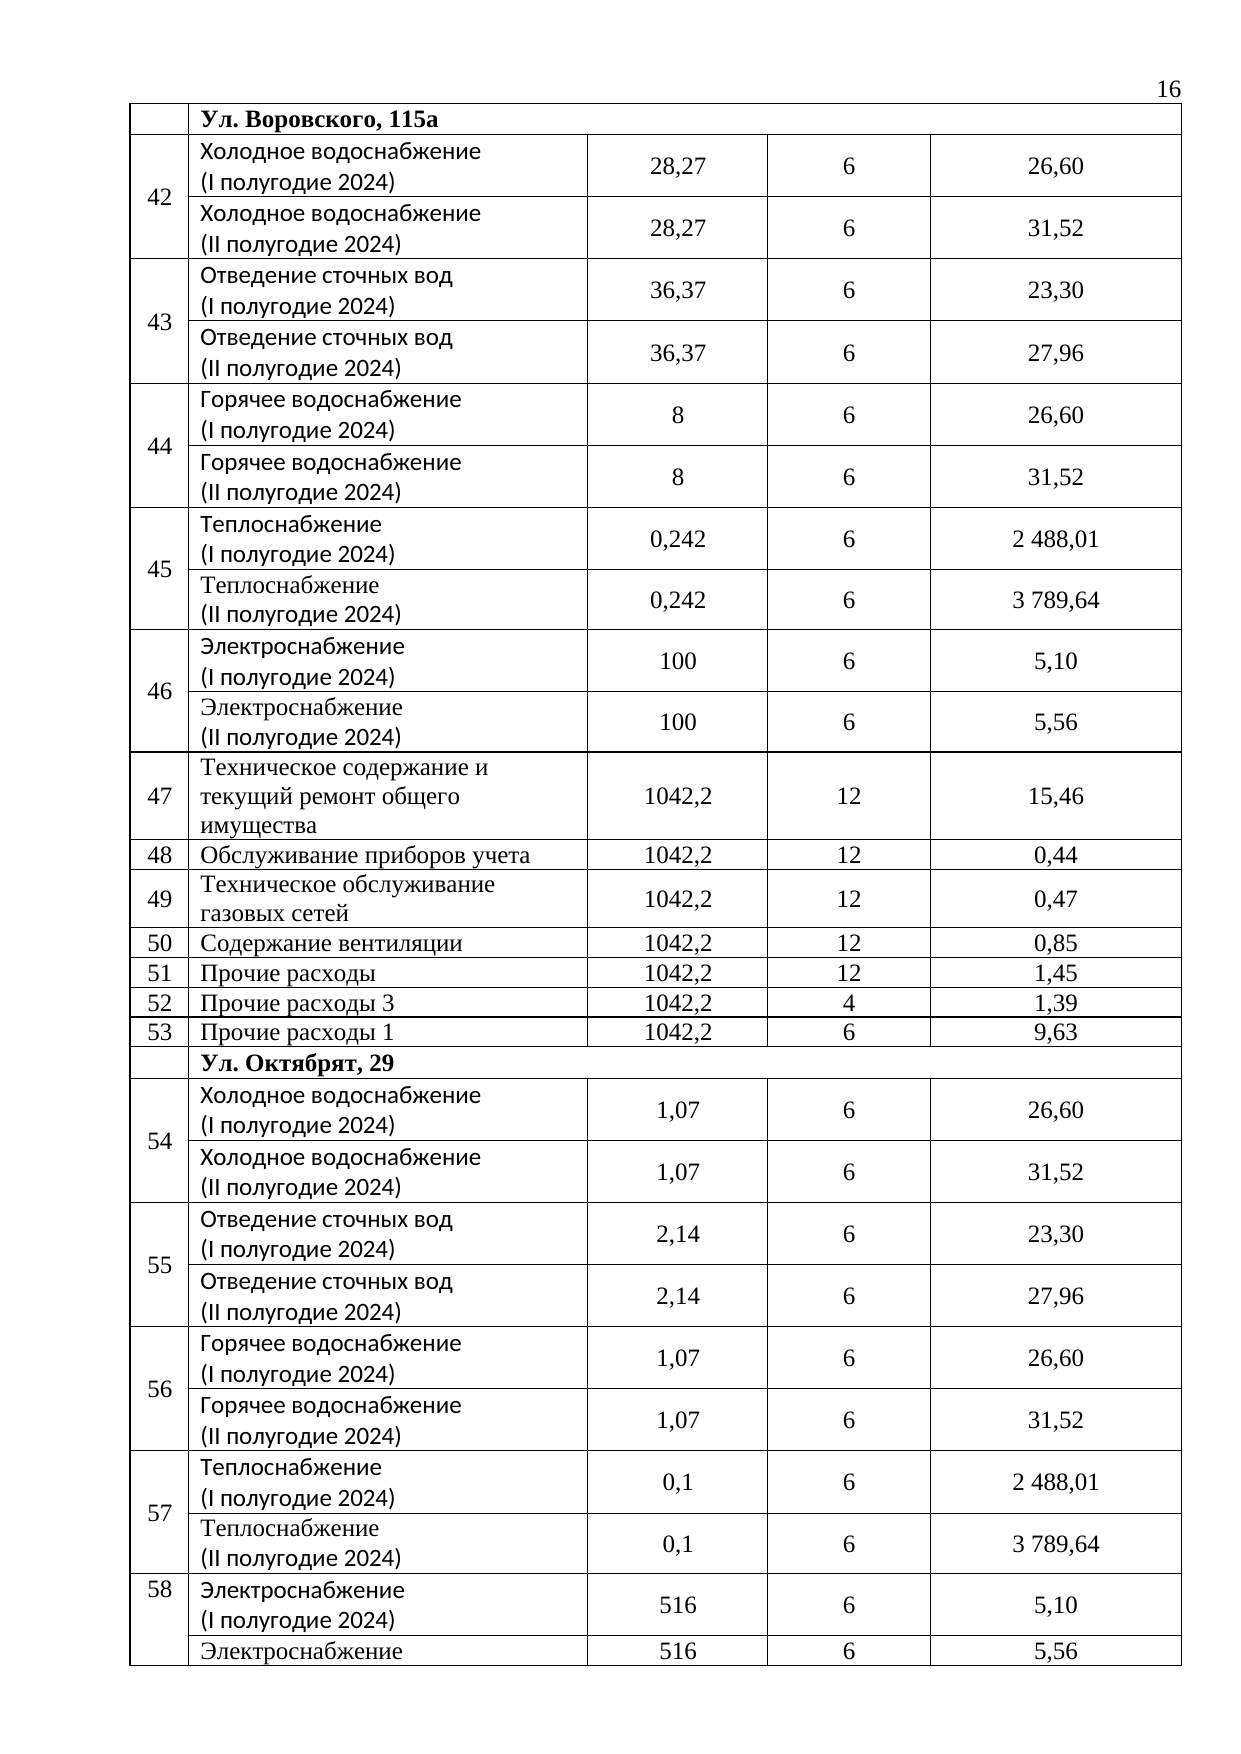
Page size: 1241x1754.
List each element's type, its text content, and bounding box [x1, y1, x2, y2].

table_cell 1042,2 [588, 870, 767, 927]
table_cell 26,60 [931, 1327, 1181, 1388]
table_cell 26,60 [931, 1079, 1181, 1140]
table_cell Отведение сточных вод (I полугодие 2024) [189, 1203, 587, 1264]
table_cell 0,242 [588, 508, 767, 569]
table_cell Техническое обслуживание газовых сетей [189, 870, 587, 927]
table_cell 1042,2 [588, 928, 767, 957]
table_cell 5,56 [931, 1636, 1181, 1664]
table_cell 27,96 [931, 321, 1181, 382]
table_cell 55 [131, 1203, 188, 1326]
table_cell 12 [768, 870, 930, 927]
table_cell [131, 104, 188, 134]
table_cell 50 [131, 928, 188, 957]
table_cell 3 789,64 [931, 570, 1181, 629]
table_cell Обслуживание приборов учета [189, 840, 587, 868]
table_cell Теплоснабжение (I полугодие 2024) [189, 1451, 587, 1512]
table_cell 23,30 [931, 259, 1181, 320]
table_cell 6 [768, 1389, 930, 1450]
table_cell Горячее водоснабжение (I полугодие 2024) [189, 384, 587, 444]
table_cell 31,52 [931, 446, 1181, 507]
table_cell 15,46 [931, 753, 1181, 839]
table_cell 6 [768, 1141, 930, 1202]
table_cell Ул. Октябрят, 29 [189, 1047, 1181, 1078]
table_cell 12 [768, 753, 930, 839]
table_cell 31,52 [931, 197, 1181, 258]
table_cell Ул. Воровского, 115а [189, 104, 1181, 134]
table_cell 48 [131, 840, 188, 868]
table_cell Прочие расходы 3 [189, 988, 587, 1016]
table_cell 6 [768, 570, 930, 629]
table_cell 12 [768, 958, 930, 987]
table_cell 5,56 [931, 692, 1181, 751]
table_cell 6 [768, 135, 930, 196]
table_cell 6 [768, 1636, 930, 1664]
table_cell 1,07 [588, 1141, 767, 1202]
table_cell 6 [768, 197, 930, 258]
table_cell 44 [131, 384, 188, 507]
table_cell Электроснабжение (I полугодие 2024) [189, 1574, 587, 1635]
table_cell 28,27 [588, 135, 767, 196]
table_cell 6 [768, 692, 930, 751]
table_cell 0,1 [588, 1451, 767, 1512]
table_cell 516 [588, 1574, 767, 1635]
table_cell 49 [131, 870, 188, 927]
table_cell 57 [131, 1451, 188, 1573]
table_cell Холодное водоснабжение (II полугодие 2024) [189, 1141, 587, 1202]
table_cell Прочие расходы [189, 958, 587, 987]
table_cell 516 [588, 1636, 767, 1664]
table_cell 58 [131, 1574, 188, 1664]
table_cell 36,37 [588, 321, 767, 382]
table_cell 0,44 [931, 840, 1181, 868]
table_cell 6 [768, 1514, 930, 1573]
table_cell 47 [131, 753, 188, 839]
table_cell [189, 1636, 587, 1664]
table_cell 6 [768, 508, 930, 569]
table_cell 6 [768, 1079, 930, 1140]
table_cell 6 [768, 630, 930, 691]
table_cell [189, 259, 587, 320]
table_cell Холодное водоснабжение (I полугодие 2024) [189, 135, 587, 196]
table_cell 31,52 [931, 1141, 1181, 1202]
table_cell 0,1 [588, 1514, 767, 1573]
table_cell 54 [131, 1079, 188, 1202]
table_cell 6 [768, 384, 930, 444]
table_cell 6 [768, 1265, 930, 1326]
table_cell Отведение сточных вод (II полугодие 2024) [189, 1265, 587, 1326]
table_cell 56 [131, 1327, 188, 1450]
table_cell 52 [131, 988, 188, 1016]
table_cell 51 [131, 958, 188, 987]
table_cell 31,52 [931, 1389, 1181, 1450]
table_cell 100 [588, 692, 767, 751]
table_cell Горячее водоснабжение (II полугодие 2024) [189, 446, 587, 507]
table_cell Холодное водоснабжение (II полугодие 2024) [189, 197, 587, 258]
table_cell Электроснабжение (I полугодие 2024) [189, 630, 587, 691]
table_cell 36,37 [588, 259, 767, 320]
table_cell Техническое содержание и текущий ремонт общего имущества [189, 753, 587, 839]
table_cell 1,07 [588, 1327, 767, 1388]
table_cell 6 [768, 1574, 930, 1635]
table_cell 28,27 [588, 197, 767, 258]
table_cell 1042,2 [588, 958, 767, 987]
table_cell 2,14 [588, 1203, 767, 1264]
table_cell 6 [768, 259, 930, 320]
table_cell 26,60 [931, 135, 1181, 196]
table_cell Теплоснабжение (II полугодие 2024) [189, 1514, 587, 1573]
table_cell 12 [768, 840, 930, 868]
table_cell 4 [768, 988, 930, 1016]
table_cell 8 [588, 446, 767, 507]
table_cell 0,85 [931, 928, 1181, 957]
table_cell 1,45 [931, 958, 1181, 987]
table_cell 1,07 [588, 1079, 767, 1140]
table_cell 1042,2 [588, 753, 767, 839]
table_cell 46 [131, 630, 188, 751]
table_cell 1042,2 [588, 1018, 767, 1046]
table_cell 8 [588, 384, 767, 444]
table_cell 6 [768, 1451, 930, 1512]
table_cell 2 488,01 [931, 1451, 1181, 1512]
table_cell 1,39 [931, 988, 1181, 1016]
table_cell 3 789,64 [931, 1514, 1181, 1573]
table_cell Горячее водоснабжение (I полугодие 2024) [189, 1327, 587, 1388]
table_cell 2 488,01 [931, 508, 1181, 569]
table_cell 6 [768, 1018, 930, 1046]
table_cell 42 [131, 135, 188, 258]
table_cell 6 [768, 1203, 930, 1264]
table_cell Содержание вентиляции [189, 928, 587, 957]
table_cell 12 [768, 928, 930, 957]
table_cell 0,47 [931, 870, 1181, 927]
table_cell Теплоснабжение (I полугодие 2024) [189, 508, 587, 569]
table_cell 23,30 [931, 1203, 1181, 1264]
table_cell 53 [131, 1018, 188, 1046]
table_cell 1,07 [588, 1389, 767, 1450]
table_cell 1042,2 [588, 840, 767, 868]
table_cell 5,10 [931, 630, 1181, 691]
table_cell 2,14 [588, 1265, 767, 1326]
table_cell 0,242 [588, 570, 767, 629]
table_cell [131, 1047, 188, 1078]
table_cell 6 [768, 1327, 930, 1388]
table_cell 6 [768, 321, 930, 382]
table_cell Горячее водоснабжение (II полугодие 2024) [189, 1389, 587, 1450]
table_cell 27,96 [931, 1265, 1181, 1326]
table_cell 43 [131, 259, 188, 382]
table_cell Отведение сточных вод (II полугодие 2024) [189, 321, 587, 382]
table_cell 9,63 [931, 1018, 1181, 1046]
table_cell 6 [768, 446, 930, 507]
table_cell 45 [131, 508, 188, 629]
table_cell 26,60 [931, 384, 1181, 444]
table_cell Электроснабжение (II полугодие 2024) [189, 692, 587, 751]
table_cell 5,10 [931, 1574, 1181, 1635]
table_cell 100 [588, 630, 767, 691]
table_cell Холодное водоснабжение (I полугодие 2024) [189, 1079, 587, 1140]
table_cell Прочие расходы 1 [189, 1018, 587, 1046]
table_cell 1042,2 [588, 988, 767, 1016]
table_cell Теплоснабжение (II полугодие 2024) [189, 570, 587, 629]
